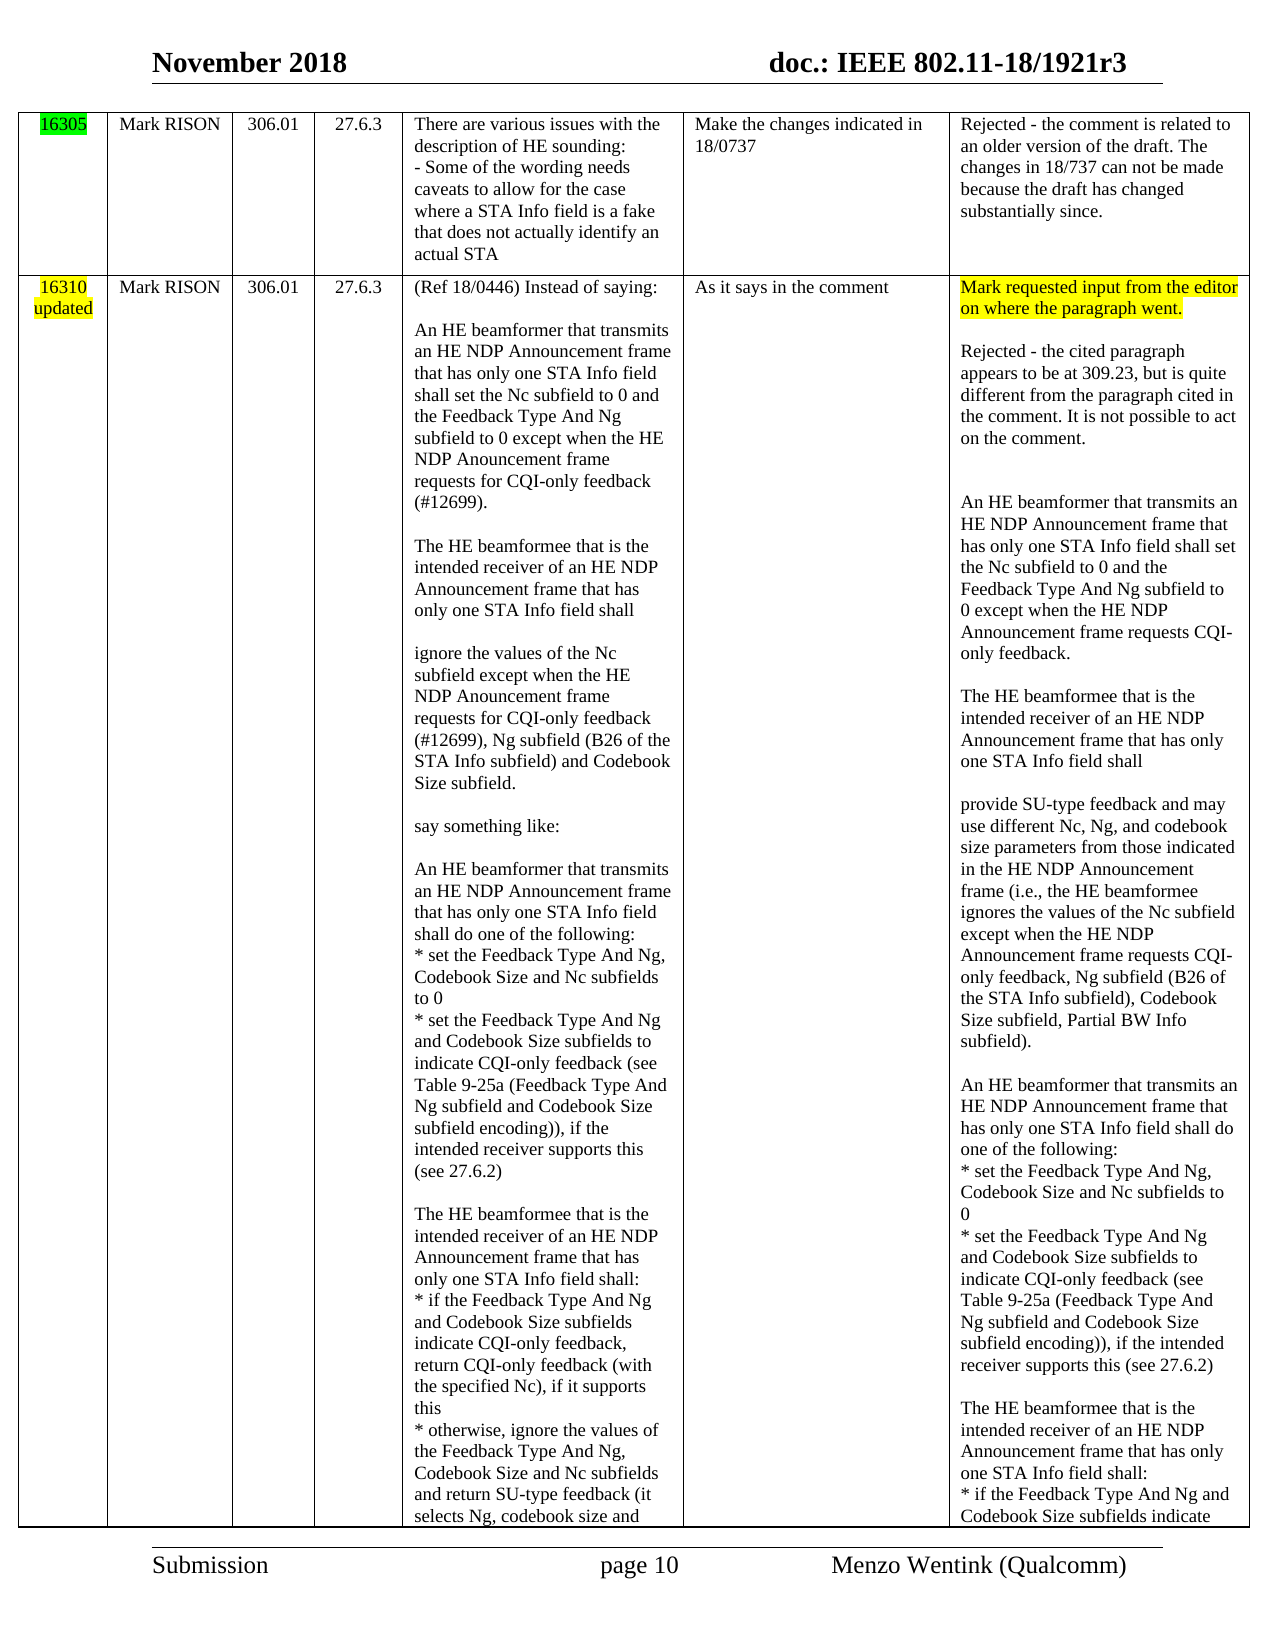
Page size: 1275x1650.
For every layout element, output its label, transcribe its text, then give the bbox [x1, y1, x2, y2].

table_cell 306.01 [233, 276, 314, 1526]
table_cell Mark RISON [108, 113, 232, 275]
table_cell 16310 updated [19, 276, 107, 1526]
table_cell 16305 [19, 113, 107, 275]
table_cell 27.6.3 [315, 276, 402, 1526]
table_cell Mark RISON [108, 276, 232, 1526]
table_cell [684, 113, 949, 275]
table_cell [950, 113, 1249, 275]
table_cell 27.6.3 [315, 113, 402, 275]
table_cell 306.01 [233, 113, 314, 275]
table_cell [950, 276, 1249, 1526]
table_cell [403, 276, 683, 1526]
table_cell There are various issues with the description of HE sounding: - Some of the wording needs caveats to allow for the case where a STA Info field is a fake that does not actually identify an actual STA [403, 113, 683, 275]
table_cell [684, 276, 949, 1526]
